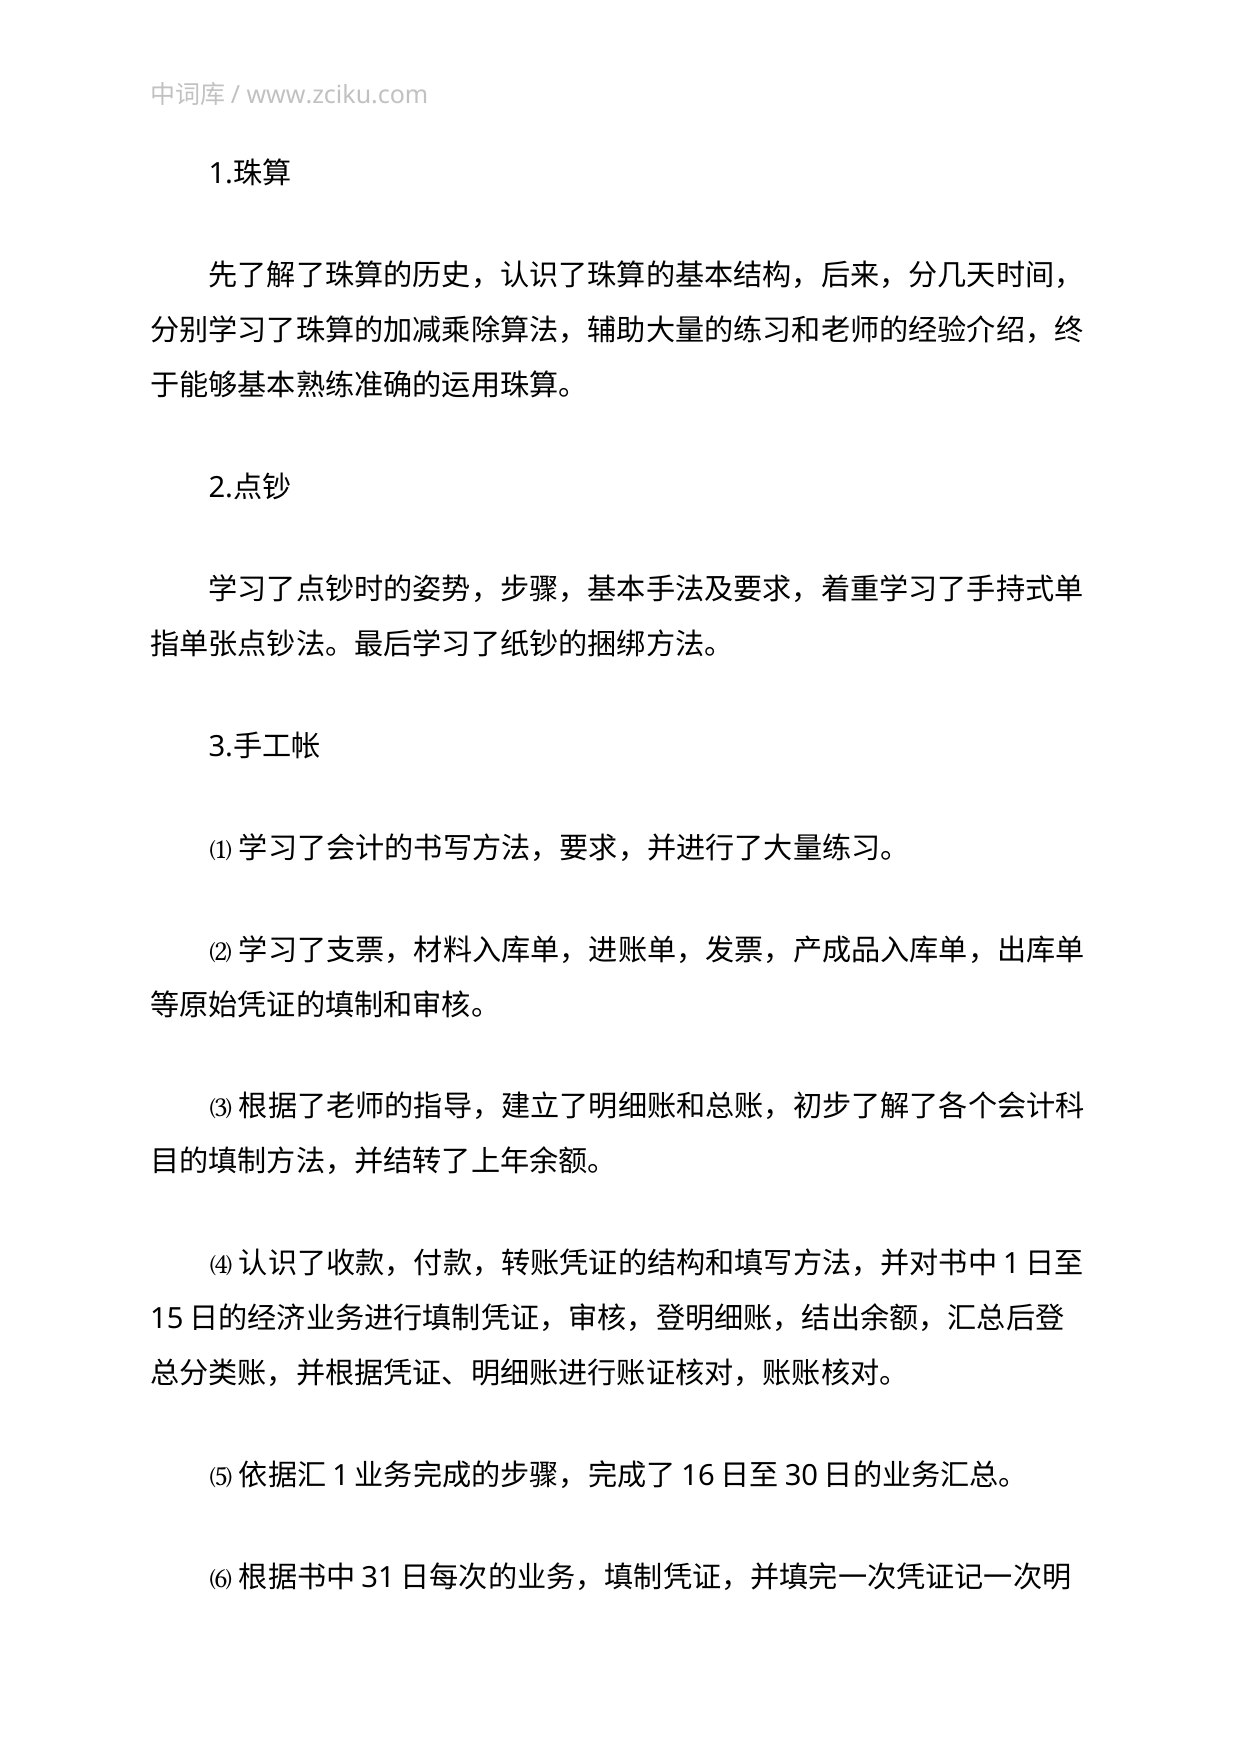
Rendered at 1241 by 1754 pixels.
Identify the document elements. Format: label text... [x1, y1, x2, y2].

text ⑶根据了老师的指导，建立了明细账和总账，初步了解了各个会计科目的填制方法，并结转了上年余额。 [150, 1083, 1090, 1180]
text ⑸依据汇1业务完成的步骤，完成了16日至30日的业务汇总。 [150, 1451, 1090, 1494]
text 2.点钞 [150, 463, 1090, 506]
text ⑵学习了支票，材料入库单，进账单，发票，产成品入库单，出库单等原始凭证的填制和审核。 [150, 926, 1090, 1023]
text 3.手工帐 [150, 722, 1090, 764]
text 先了解了珠算的历史，认识了珠算的基本结构，后来，分几天时间，分别学习了珠算的加减乘除算法，辅助大量的练习和老师的经验介绍，终于能够基本熟练准确的运用珠算。 [150, 252, 1090, 404]
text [150, 1553, 1090, 1596]
text ⑴学习了会计的书写方法，要求，并进行了大量练习。 [150, 824, 1090, 867]
text ⑷认识了收款，付款，转账凭证的结构和填写方法，并对书中1日至15日的经济业务进行填制凭证，审核，登明细账，结出余额，汇总后登总分类账，并根据凭证、明细账进行账证核对，账账核对。 [150, 1240, 1090, 1392]
text 学习了点钞时的姿势，步骤，基本手法及要求，着重学习了手持式单指单张点钞法。最后学习了纸钞的捆绑方法。 [150, 566, 1090, 663]
text 1.珠算 [150, 150, 1090, 192]
